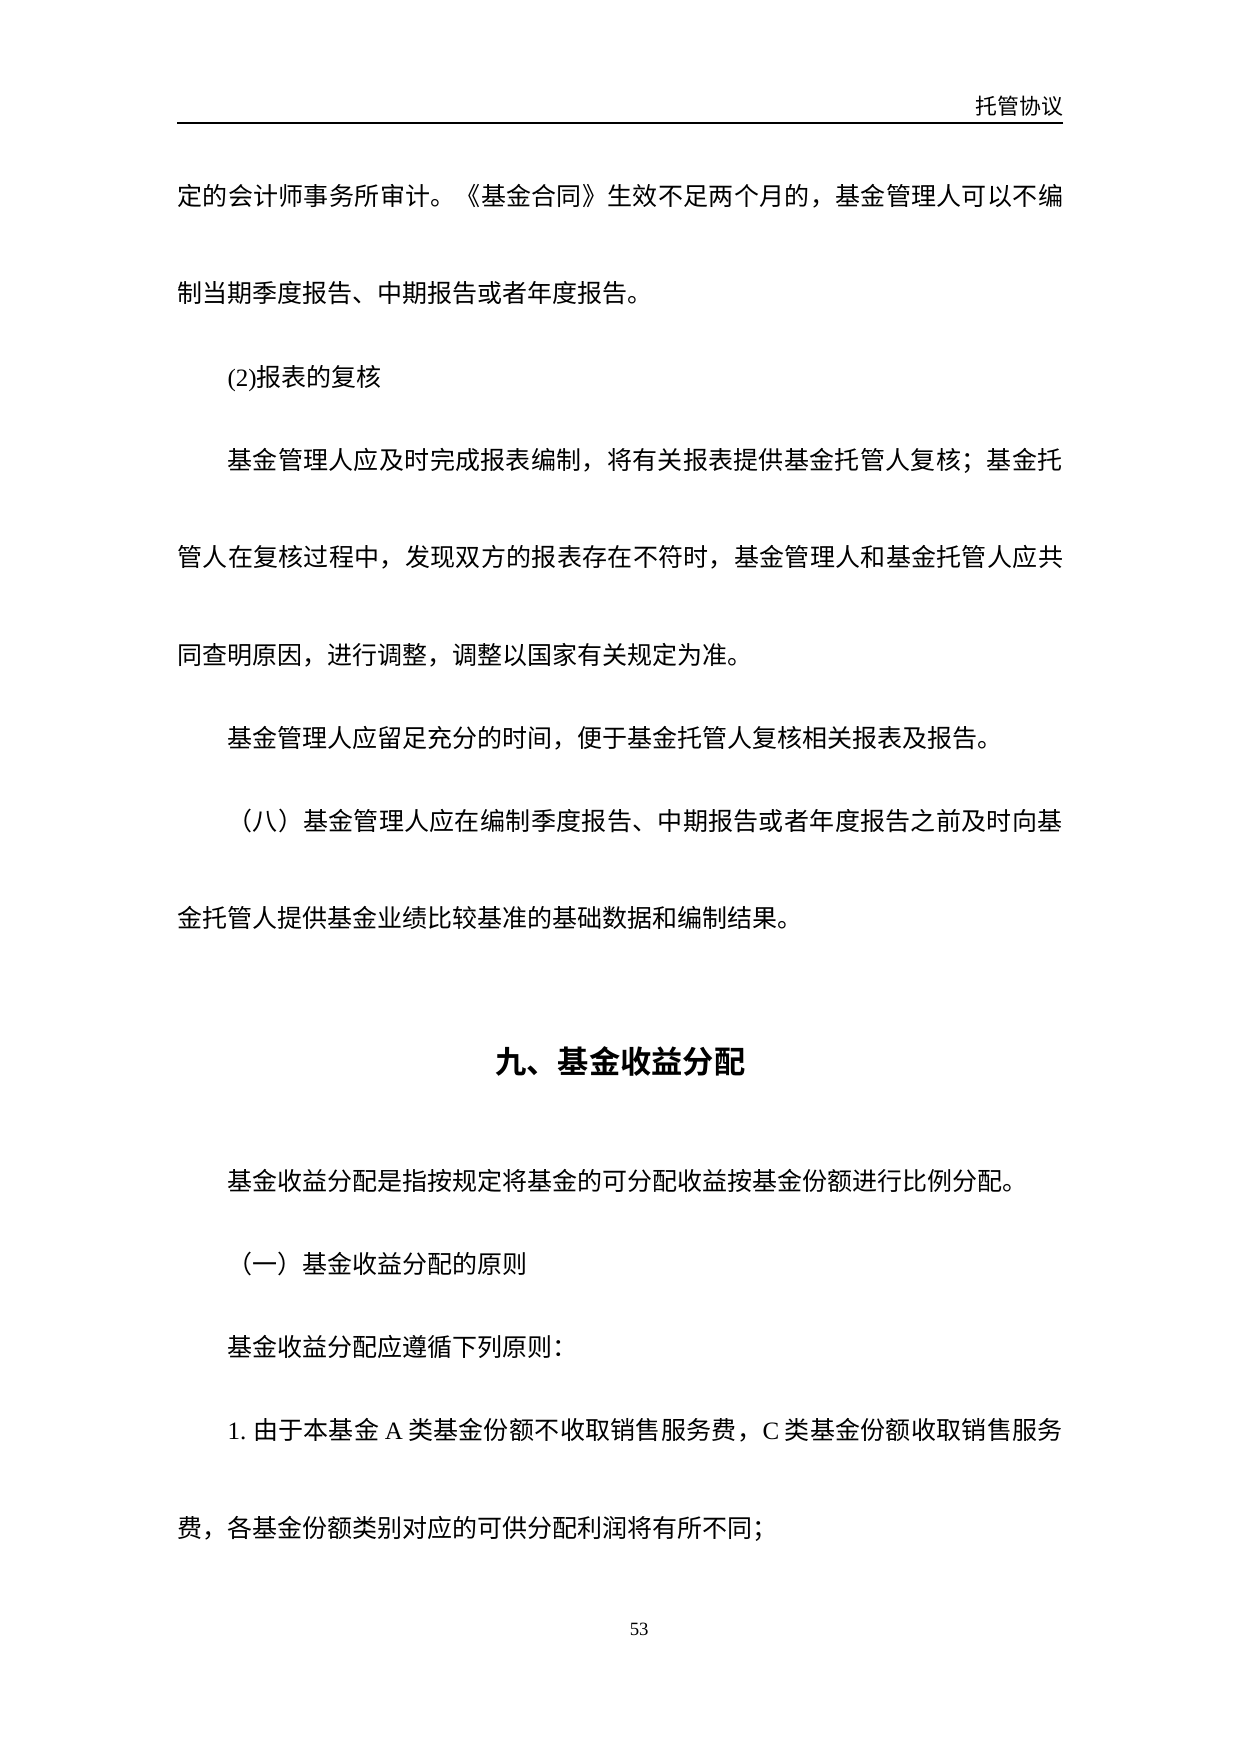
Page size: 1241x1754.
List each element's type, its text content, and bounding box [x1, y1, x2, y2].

text 基金管理人应留足充分的时间，便于基金托管人复核相关报表及报告。 [177, 704, 1063, 769]
text （一）基金收益分配的原则 [177, 1230, 1063, 1295]
text 基金收益分配应遵循下列原则： [177, 1313, 1063, 1378]
text 基金管理人应及时完成报表编制，将有关报表提供基金托管人复核；基金托管人在复核过程中，发现双方的报表存在不符时，基金管理人和基金托管人应共同查明原因，进行调整，调整以国家有关规定为准。 [177, 426, 1063, 686]
text 1. 由于本基金A类基金份额不收取销售服务费，C类基金份额收取销售服务费，各基金份额类别对应的可供分配利润将有所不同； [177, 1396, 1063, 1559]
text (2)报表的复核 [177, 343, 1063, 408]
subtitle 九、基金收益分配 [177, 1027, 1063, 1092]
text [177, 162, 1063, 324]
text 基金收益分配是指按规定将基金的可分配收益按基金份额进行比例分配。 [177, 1147, 1063, 1212]
text （八）基金管理人应在编制季度报告、中期报告或者年度报告之前及时向基金托管人提供基金业绩比较基准的基础数据和编制结果。 [177, 787, 1063, 949]
